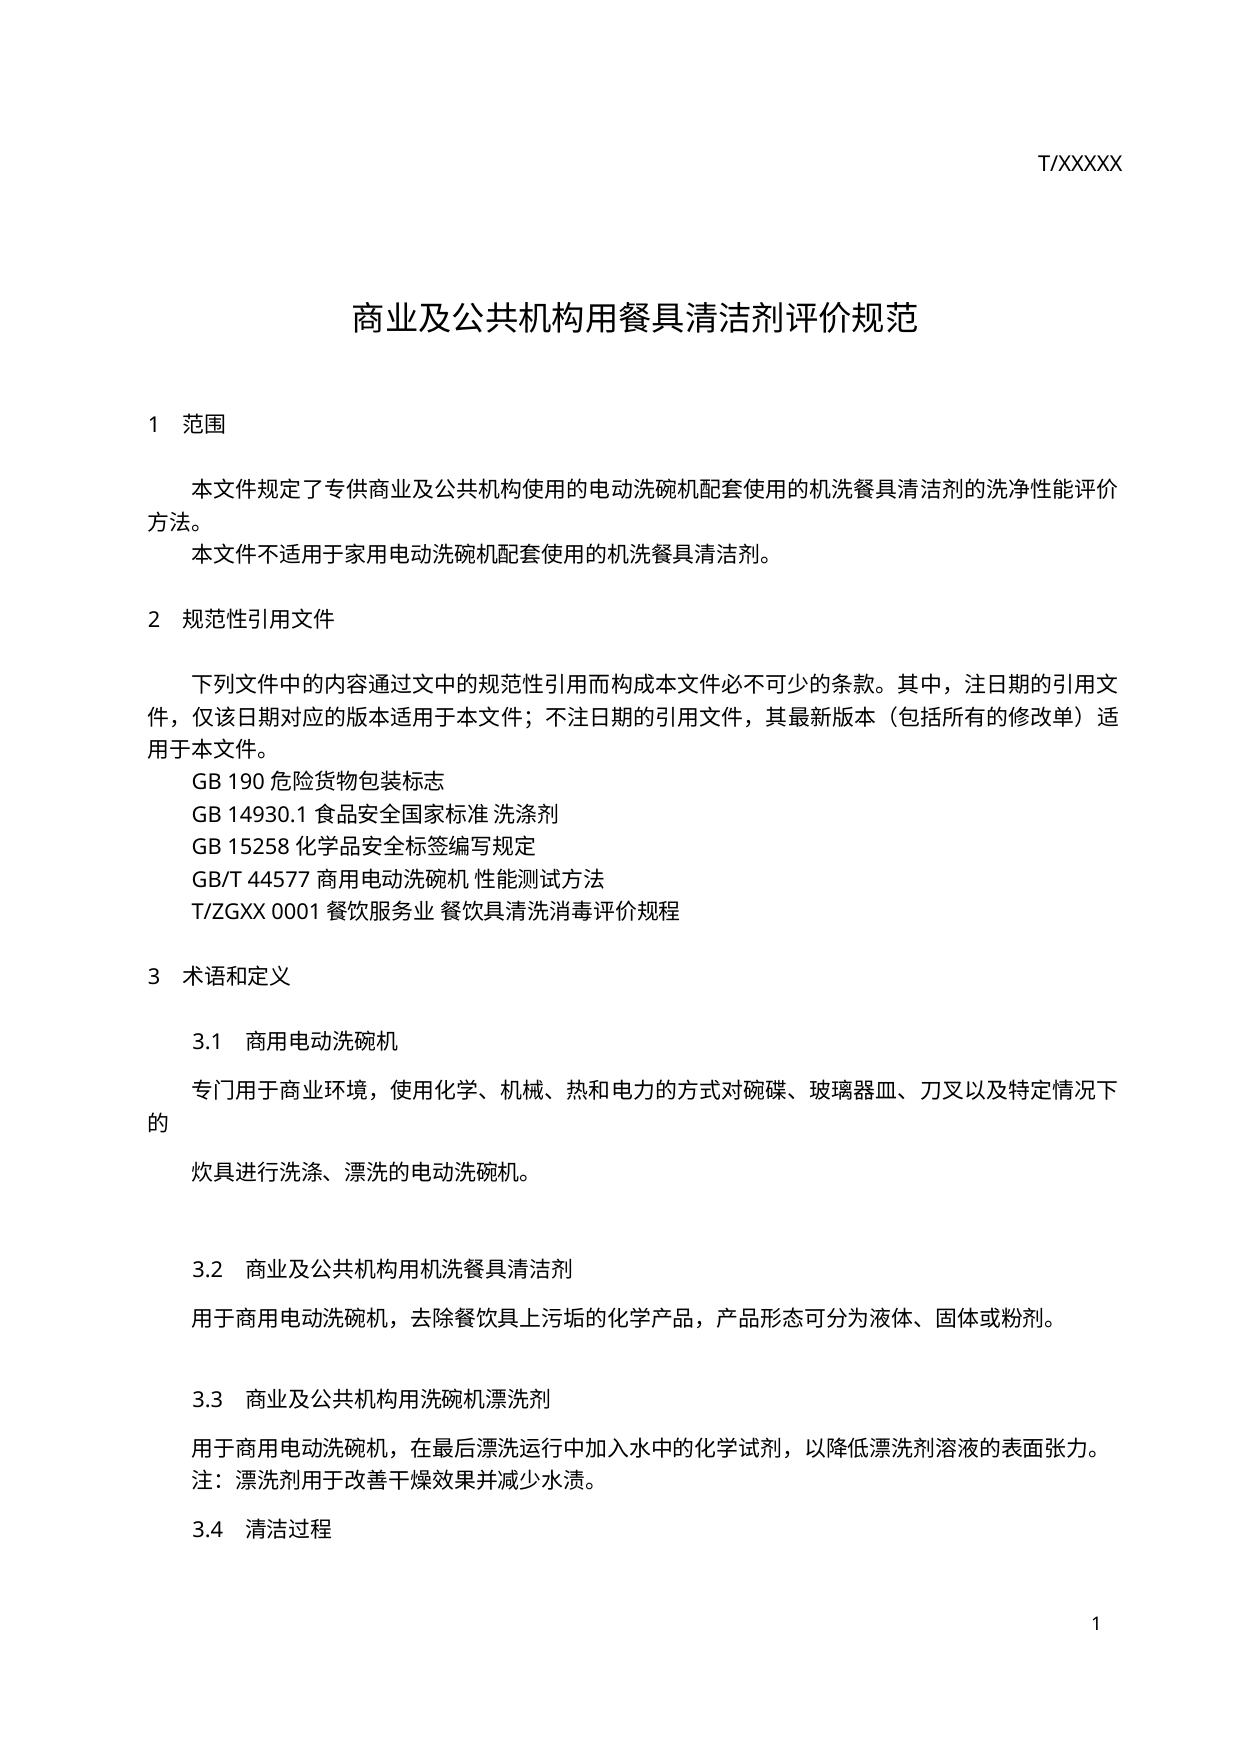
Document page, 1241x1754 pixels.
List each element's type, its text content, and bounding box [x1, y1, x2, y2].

text T/ZGXX 0001餐饮服务业 餐饮具清洗消毒评价规程 [148, 894, 1122, 927]
text 清洁过程 [192, 1512, 1122, 1544]
text 下列文件中的内容通过文中的规范性引用而构成本文件必不可少的条款。其中，注日期的引用文件，仅该日期对应的版本适用于本文件；不注日期的引用文件，其最新版本（包括所有的修改单）适用于本文件。 [148, 667, 1122, 764]
text GB/T 44577 商用电动洗碗机 性能测试方法 [148, 862, 1122, 894]
text GB 15258 化学品安全标签编写规定 [148, 829, 1122, 862]
text 用于商用电动洗碗机，在最后漂洗运行中加入水中的化学试剂，以降低漂洗剂溶液的表面张力。 [148, 1430, 1122, 1463]
list 专门用于商业环境，使用化学、机械、热和电力的方式对碗碟、玻璃器皿、刀叉以及特定情况下的 [148, 1073, 1122, 1138]
text 范围 [148, 407, 1122, 439]
text GB 14930.1 食品安全国家标准 洗涤剂 [148, 797, 1122, 829]
text 本文件不适用于家用电动洗碗机配套使用的机洗餐具清洁剂。 [148, 537, 1122, 569]
text 术语和定义 [148, 959, 1122, 992]
text 商业及公共机构用餐具清洁剂评价规范 [148, 283, 1122, 348]
text 商用电动洗碗机 [192, 1024, 1122, 1057]
text GB 190 危险货物包装标志 [148, 764, 1122, 797]
text 规范性引用文件 [148, 602, 1122, 634]
list 炊具进行洗涤、漂洗的电动洗碗机。 [148, 1154, 1122, 1187]
text 商业及公共机构用机洗餐具清洁剂 [192, 1252, 1122, 1284]
text 注：漂洗剂用于改善干燥效果并减少水渍。 [148, 1463, 1122, 1495]
text 本文件规定了专供商业及公共机构使用的电动洗碗机配套使用的机洗餐具清洁剂的洗净性能评价方法。 [148, 472, 1122, 537]
text 用于商用电动洗碗机，去除餐饮具上污垢的化学产品，产品形态可分为液体、固体或粉剂。 [148, 1300, 1122, 1333]
text 商业及公共机构用洗碗机漂洗剂 [192, 1382, 1122, 1414]
